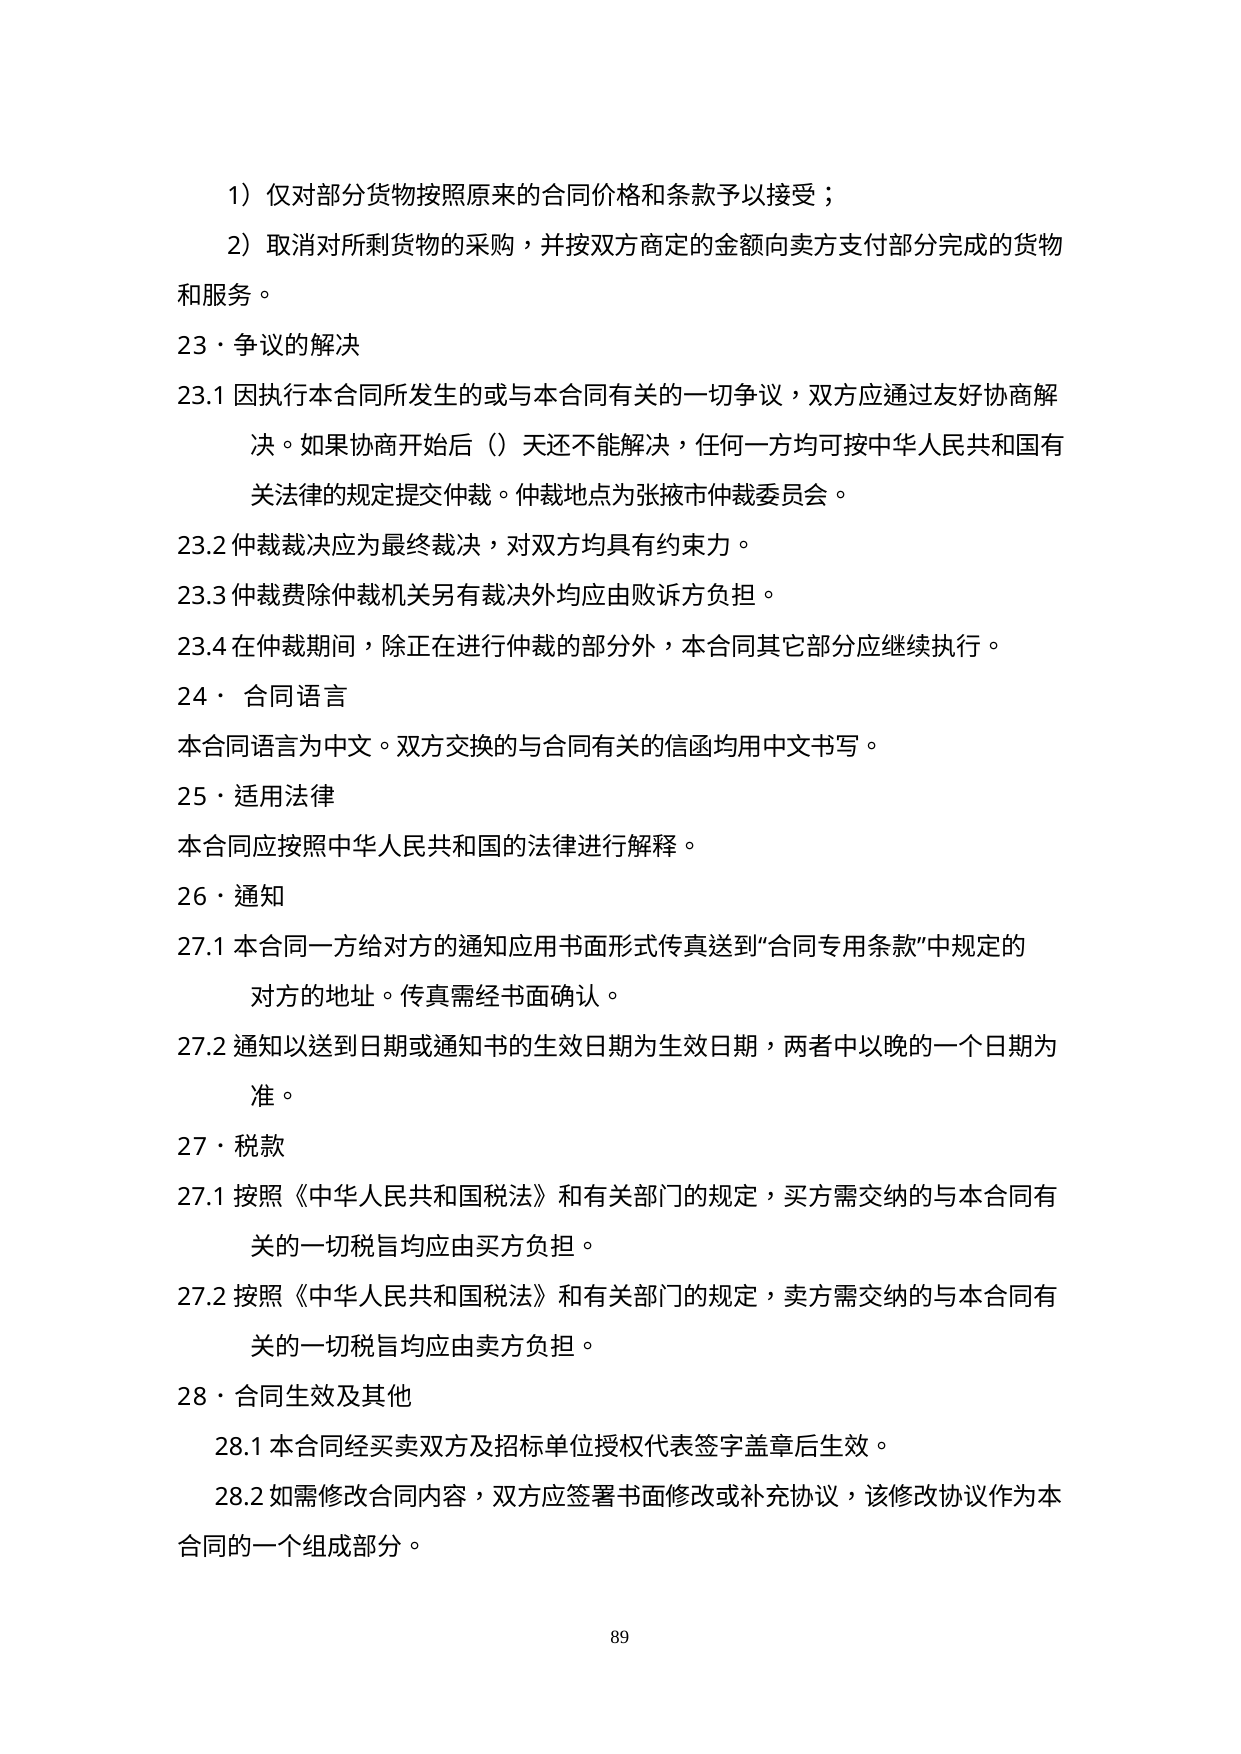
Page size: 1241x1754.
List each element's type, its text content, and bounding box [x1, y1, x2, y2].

text 89 [610, 1626, 654, 1647]
text 25．适用法律 [177, 785, 927, 810]
text 本合同语言为中文。双方交换的与合同有关的信函均用中文书写。 [177, 735, 927, 760]
text 27.1 按照《中华人民共和国税法》和有关部门的规定，买方需交纳的与本合同有 [177, 1185, 1089, 1210]
text 28.1本合同经买卖双方及招标单位授权代表签字盖章后生效。 [214, 1436, 1088, 1461]
text 27.2 按照《中华人民共和国税法》和有关部门的规定，卖方需交纳的与本合同有 [177, 1285, 1089, 1310]
text 23.4在仲裁期间，除正在进行仲裁的部分外，本合同其它部分应继续执行。 [177, 635, 1091, 660]
text 27．税款 [177, 1135, 307, 1160]
text 合同的一个组成部分。 [177, 1536, 1088, 1561]
text 28．合同生效及其他 [177, 1386, 433, 1411]
text 和服务。 [177, 284, 302, 309]
text 关的一切税旨均应由买方负担。 [250, 1235, 1089, 1260]
text 24． 合同语言 [177, 685, 1091, 710]
text 关的一切税旨均应由卖方负担。 [250, 1336, 1089, 1361]
text 28.2如需修改合同内容，双方应签署书面修改或补充协议，该修改协议作为本 [214, 1486, 1088, 1511]
text 23.2仲裁裁决应为最终裁决，对双方均具有约束力。 [177, 535, 1091, 560]
text 2）取消对所剩货物的采购，并按双方商定的金额向卖方支付部分完成的货物 [227, 234, 1089, 259]
text 27.1 本合同一方给对方的通知应用书面形式传真送到“合同专用条款”中规定的 [177, 935, 1089, 960]
text 决。如果协商开始后（）天还不能解决，任何一方均可按中华人民共和国有 [250, 435, 1091, 460]
text 27.2 通知以送到日期或通知书的生效日期为生效日期，两者中以晚的一个日期为 [177, 1035, 1089, 1060]
text 23．争议的解决 [177, 334, 382, 359]
text 本合同应按照中华人民共和国的法律进行解释。 [177, 835, 728, 860]
text 关法律的规定提交仲裁。仲裁地点为张掖市仲裁委员会。 [250, 485, 1091, 510]
text 1）仅对部分货物按照原来的合同价格和条款予以接受； [227, 184, 866, 209]
text 23.1 因执行本合同所发生的或与本合同有关的一切争议，双方应通过友好协商解 [177, 384, 1091, 409]
text 准。 [250, 1085, 1089, 1110]
text 对方的地址。传真需经书面确认。 [250, 985, 1089, 1010]
text 23.3仲裁费除仲裁机关另有裁决外均应由败诉方负担。 [177, 585, 1091, 610]
text 26．通知 [177, 885, 728, 910]
